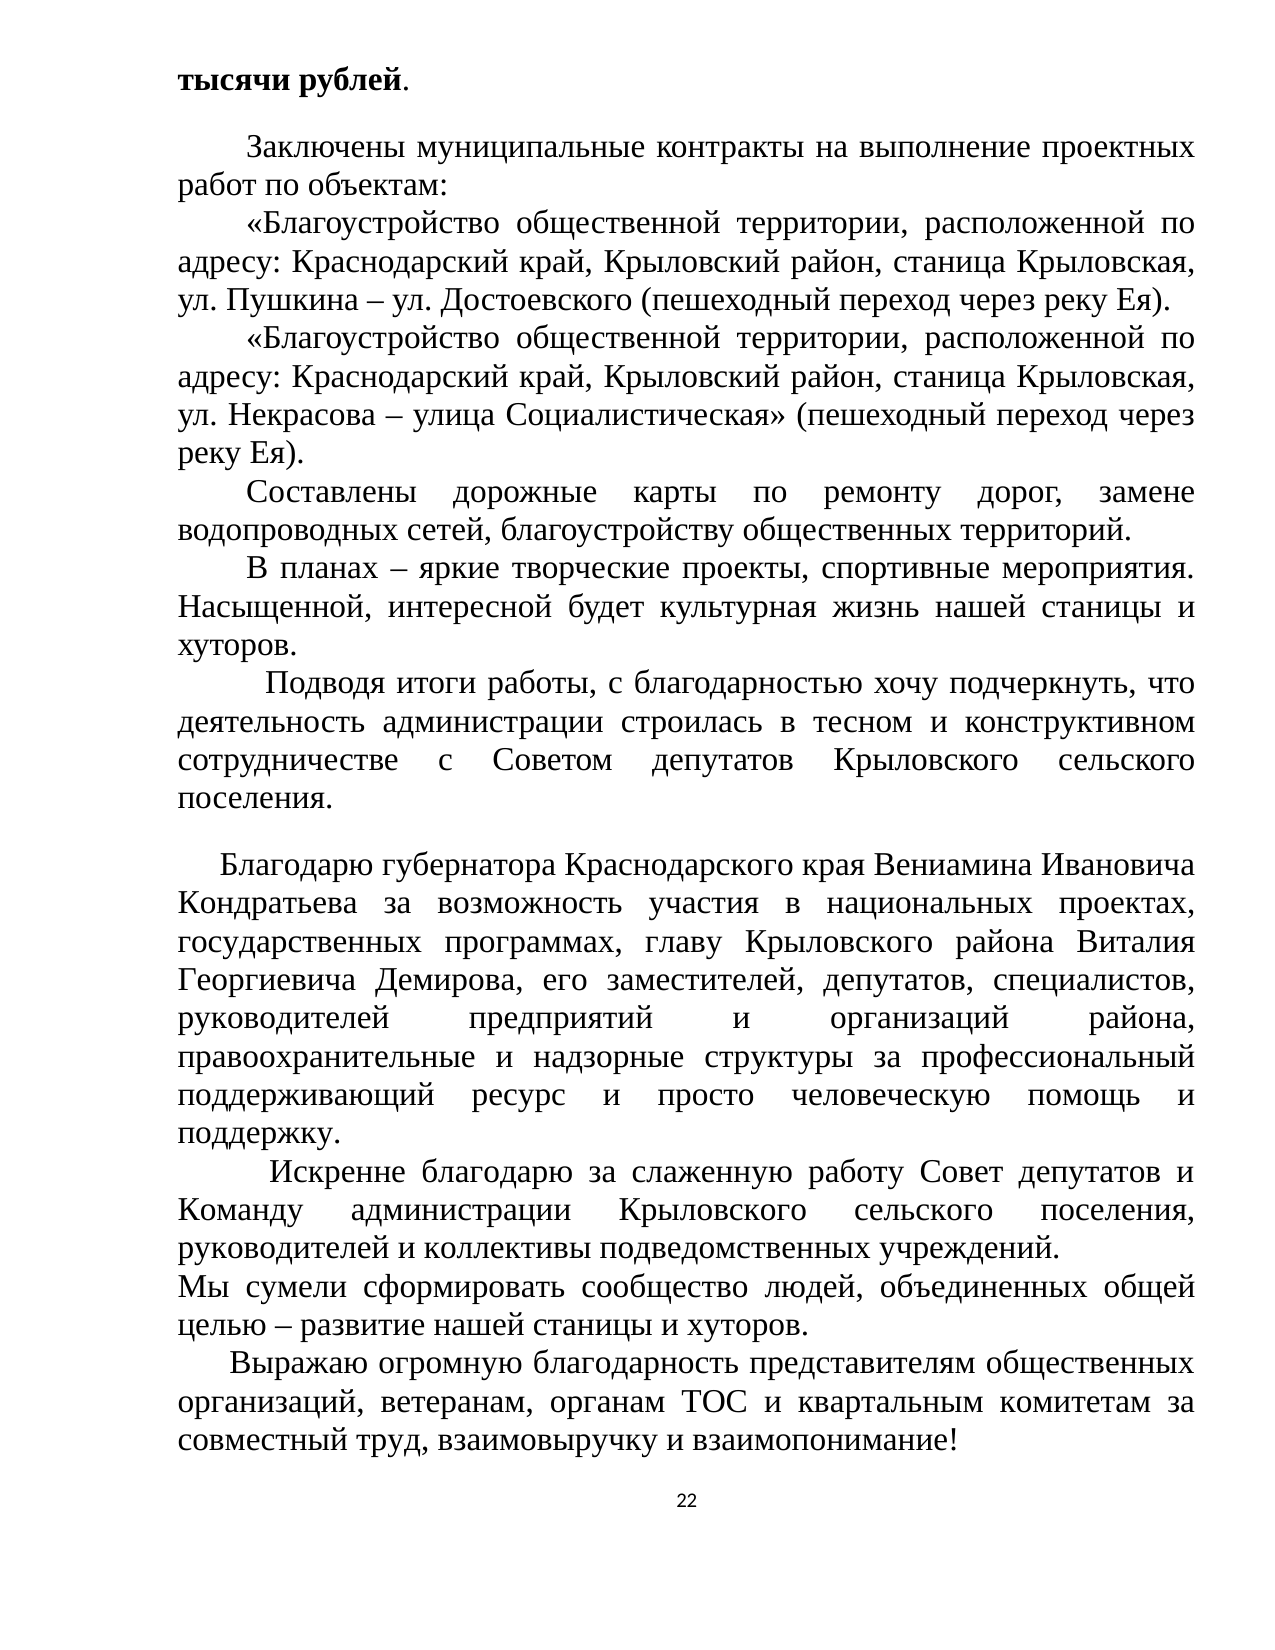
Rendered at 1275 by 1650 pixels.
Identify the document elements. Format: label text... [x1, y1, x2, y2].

text Подводя итоги работы, с благодарностью хочу подчеркнуть, что деятельность администрации строилась в тесном и конструктивном сотрудничестве с Советом депутатов Крыловского сельского поселения. [177, 663, 1196, 816]
text В планах – яркие творческие проекты, спортивные мероприятия. Насыщенной, интересной будет культурная жизнь нашей станицы и хуторов. [177, 548, 1196, 663]
text Искренне благодарю за слаженную работу Совет депутатов и Команду администрации Крыловского сельского поселения, руководителей и коллективы подведомственных учреждений. [177, 1151, 1196, 1266]
text Благодарю губернатора Краснодарского края Вениамина Ивановича Кондратьева за возможность участия в национальных проектах, государственных программах, главу Крыловского района Виталия Георгиевича Демирова, его заместителей, депутатов, специалистов, руководителей предприятий и организаций района, правоохранительные и надзорные структуры за профессиональный поддерживающий ресурс и просто человеческую помощь и поддержку. [177, 844, 1196, 1151]
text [177, 59, 1196, 97]
text Заключены муниципальные контракты на выполнение проектных работ по объектам: [177, 126, 1196, 203]
text «Благоустройство общественной территории, расположенной по адресу: Краснодарский край, Крыловский район, станица Крыловская, ул. Некрасова – улица Социалистическая» (пешеходный переход через реку Ея). [177, 318, 1196, 471]
text Выражаю огромную благодарность представителям общественных организаций, ветеранам, органам ТОС и квартальным комитетам за совместный труд, взаимовыручку и взаимопонимание! [177, 1342, 1196, 1457]
text «Благоустройство общественной территории, расположенной по адресу: Краснодарский край, Крыловский район, станица Крыловская, ул. Пушкина – ул. Достоевского (пешеходный переход через реку Ея). [177, 203, 1196, 318]
text Составлены дорожные карты по ремонту дорог, замене водопроводных сетей, благоустройству общественных территорий. [177, 471, 1196, 548]
text Мы сумели сформировать сообщество людей, объединенных общей целью – развитие нашей станицы и хуторов. [177, 1266, 1196, 1342]
